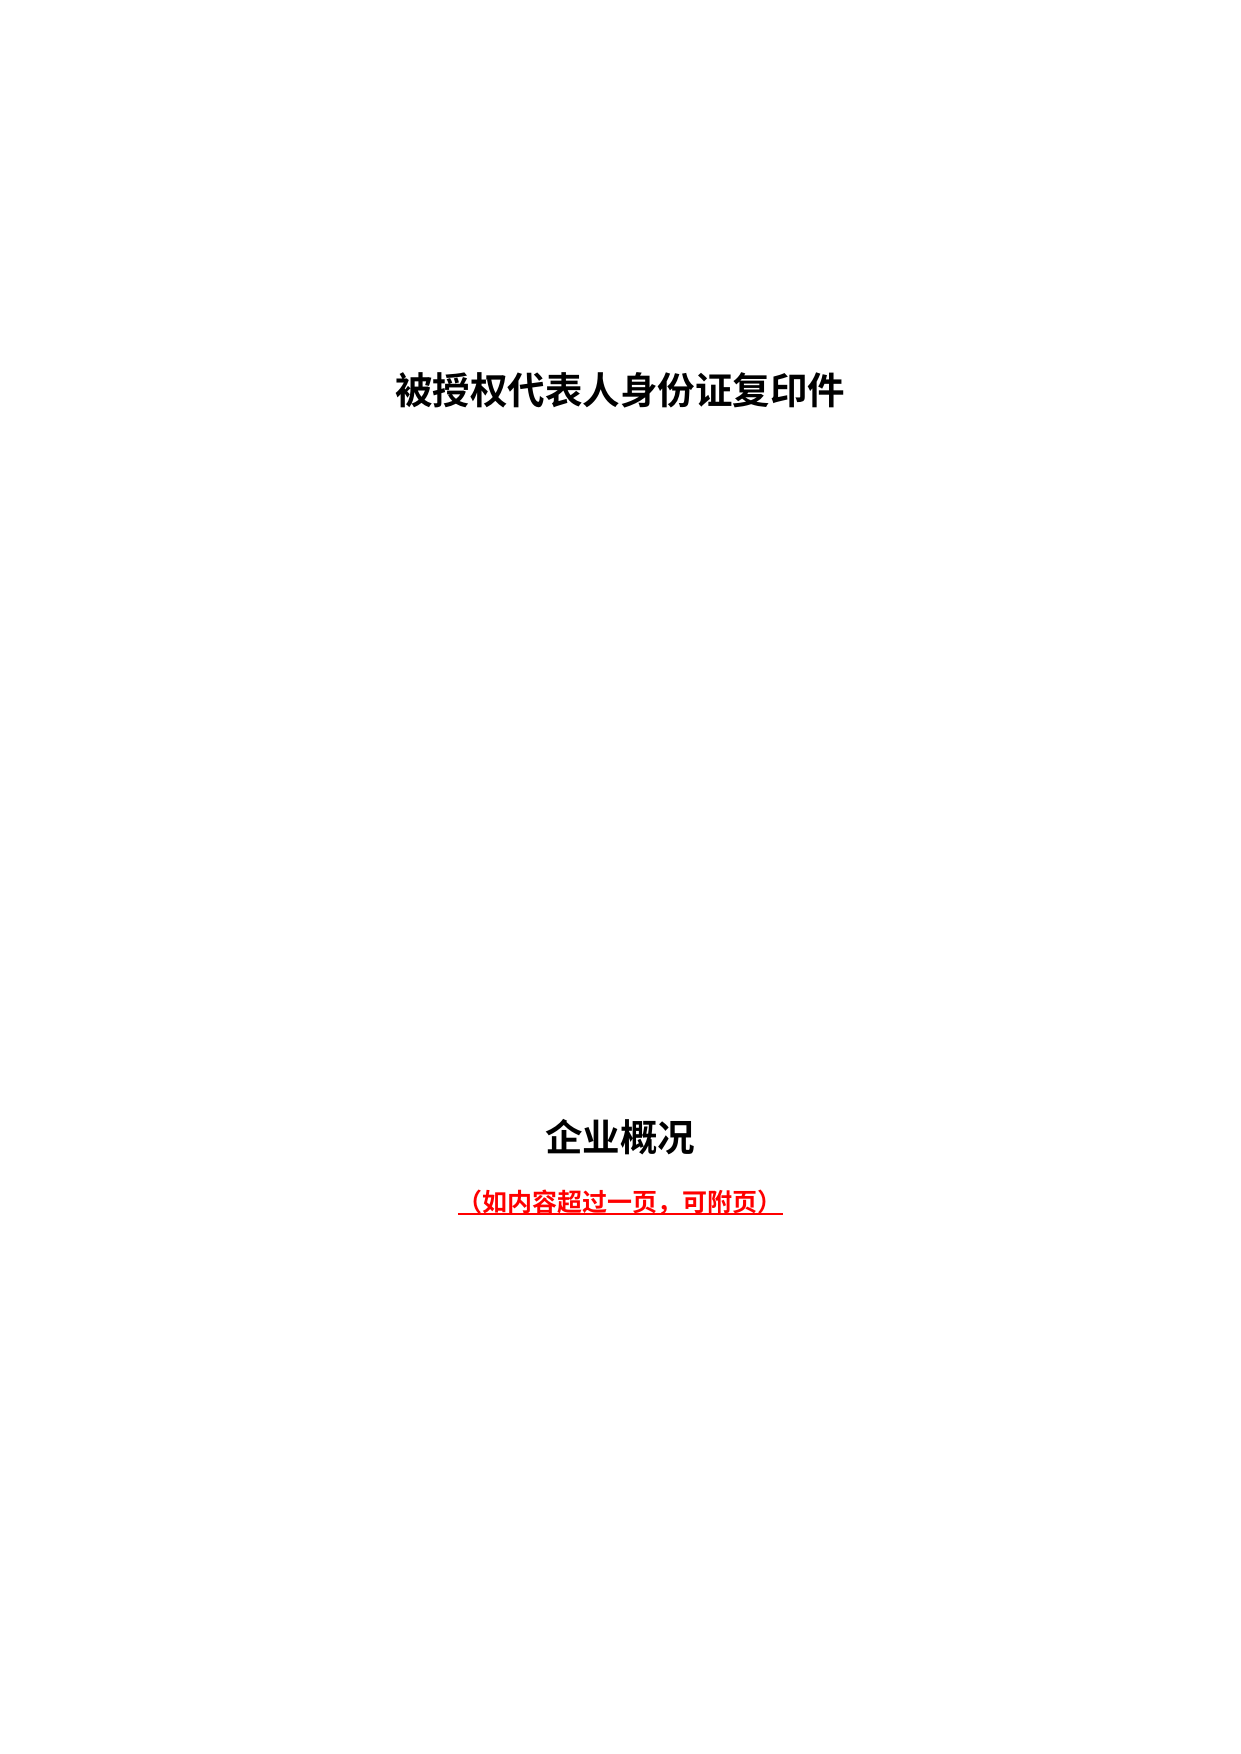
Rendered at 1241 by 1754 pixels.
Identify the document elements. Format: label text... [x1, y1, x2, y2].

text 被授权代表人身份证复印件 [148, 356, 1092, 421]
text （如内容超过一页，可附页） [148, 1168, 1092, 1233]
text 企业概况 [148, 1103, 1092, 1168]
